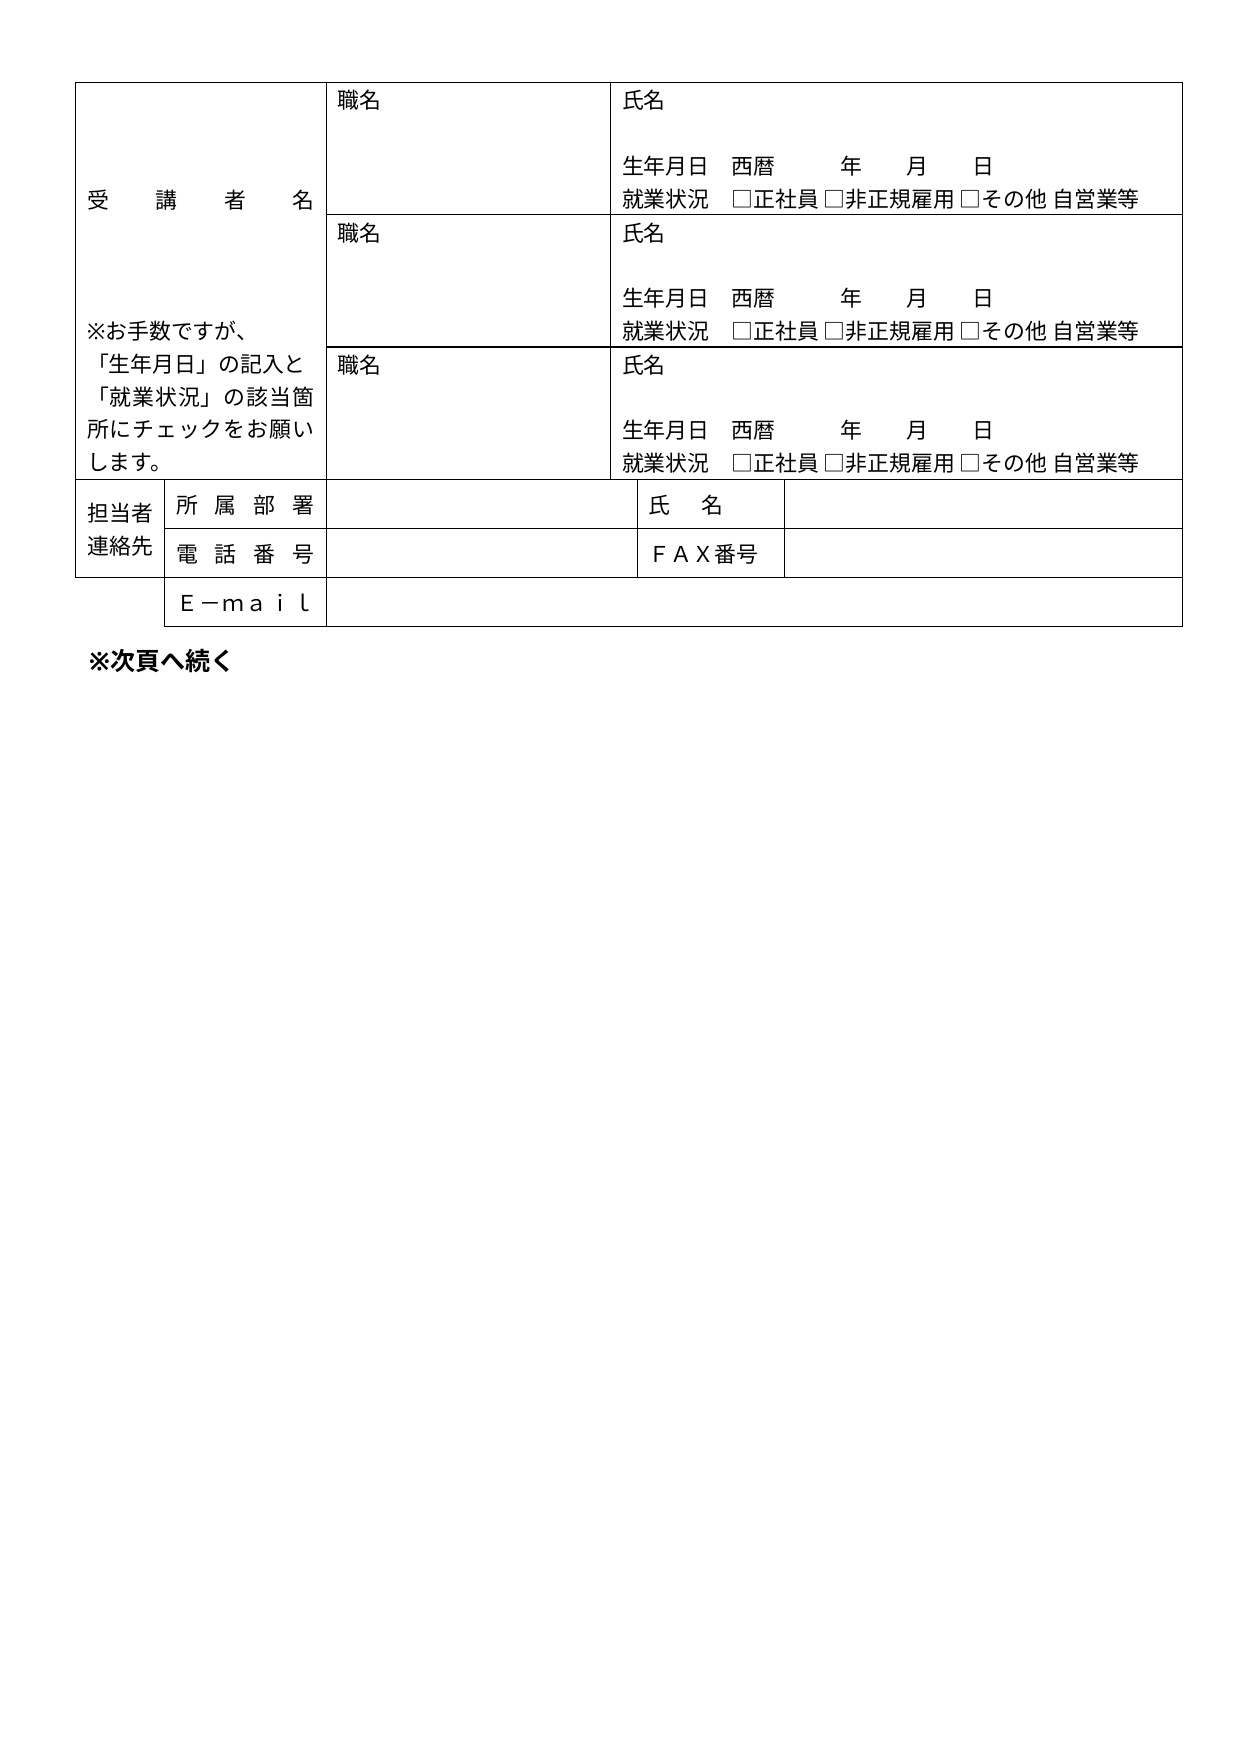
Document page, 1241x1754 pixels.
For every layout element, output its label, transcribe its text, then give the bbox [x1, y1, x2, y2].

table_cell 氏名 生年月日 西暦 年 月 日 就業状況 □正社員 □非正規雇用 □その他 自営業等 [611, 215, 1182, 346]
table_cell 職名 [327, 215, 610, 346]
table_cell 所属部署 [165, 480, 326, 528]
table_cell [327, 529, 637, 577]
table_cell 職名 [327, 83, 610, 214]
table_cell ＦＡＸ番号 [638, 529, 784, 577]
table_cell 氏名 生年月日 西暦 年 月 日 就業状況 □正社員 □非正規雇用 □その他 自営業等 [611, 83, 1182, 214]
text ※次頁へ続く [89, 627, 1169, 692]
table_cell Ｅ－ｍａｉｌ [165, 578, 326, 626]
table_cell 電話番号 [165, 529, 326, 577]
table_cell 担当者連絡先 [76, 480, 164, 577]
table_cell 氏名 生年月日 西暦 年 月 日 就業状況 □正社員 □非正規雇用 □その他 自営業等 [611, 348, 1182, 479]
table_cell 職名 [327, 348, 610, 479]
table_cell [327, 578, 1182, 626]
table_cell 受講者名 ※お手数ですが、 「生年月日」の記入と 「就業状況」の該当箇所にチェックをお願いします。 [76, 83, 326, 479]
table_cell [785, 529, 1182, 577]
table_cell 氏名 [638, 480, 784, 528]
table_cell [327, 480, 637, 528]
table_cell [785, 480, 1182, 528]
